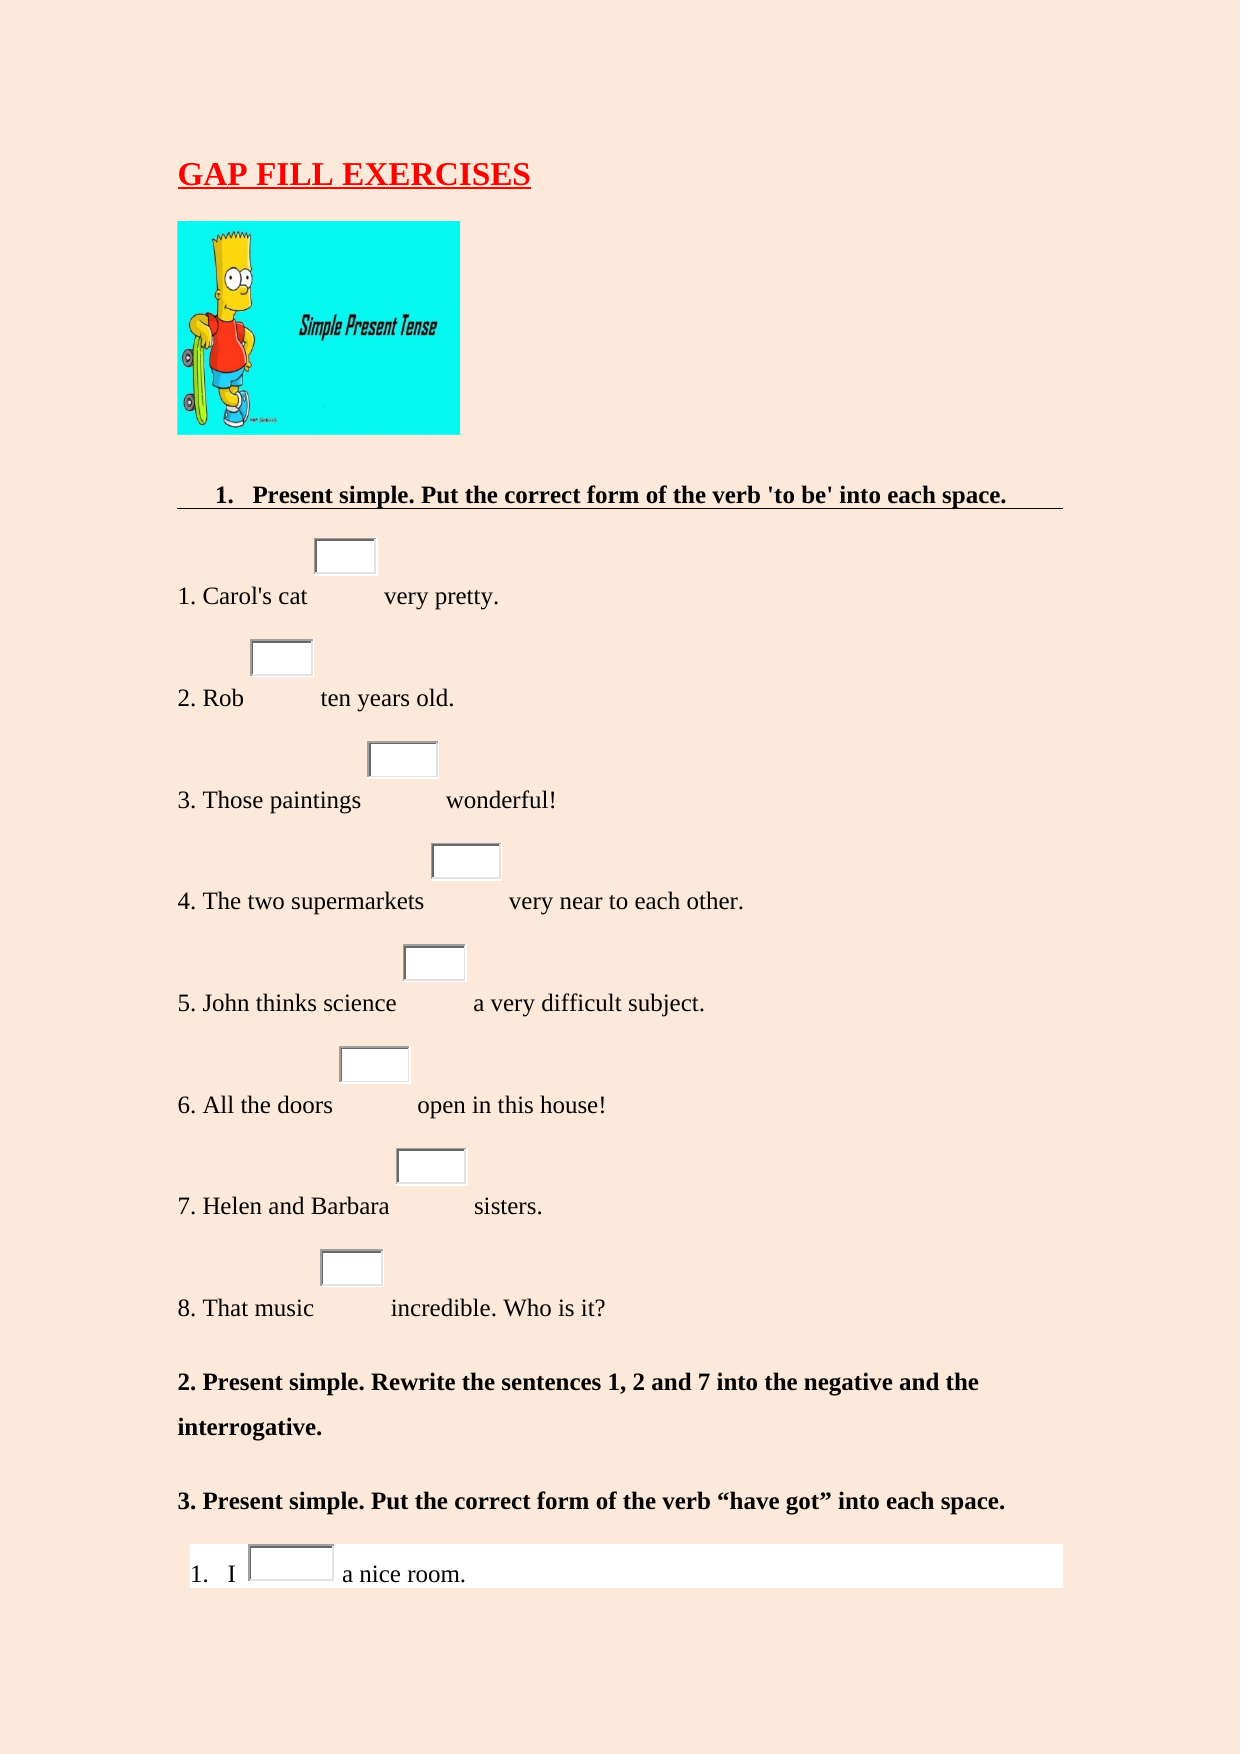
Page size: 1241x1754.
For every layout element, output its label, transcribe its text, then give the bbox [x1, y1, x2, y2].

picture [177, 221, 461, 435]
text 8. That music incredible. Who is it? [177, 1249, 1063, 1322]
text 2. Present simple. Rewrite the sentences 1, 2 and 7 into the negative and the interrogative. [177, 1351, 1063, 1441]
text GAP FILL EXERCISES [177, 148, 1063, 193]
text 5. John thinks science a very difficult subject. [177, 944, 1063, 1017]
text 2. Rob ten years old. [177, 639, 1063, 712]
text 1. Carol's cat very pretty. [177, 538, 1063, 610]
text 7. Helen and Barbara sisters. [177, 1148, 1063, 1220]
list I a nice room. [190, 1544, 1063, 1588]
list Present simple. Put the correct form of the verb 'to be' into each space. [215, 463, 1063, 508]
text 6. All the doors open in this house! [177, 1046, 1063, 1118]
text 3. Those paintings wonderful! [177, 741, 1063, 813]
text 4. The two supermarkets very near to each other. [177, 843, 1063, 915]
text 3. Present simple. Put the correct form of the verb “have got” into each space. [177, 1470, 1063, 1515]
